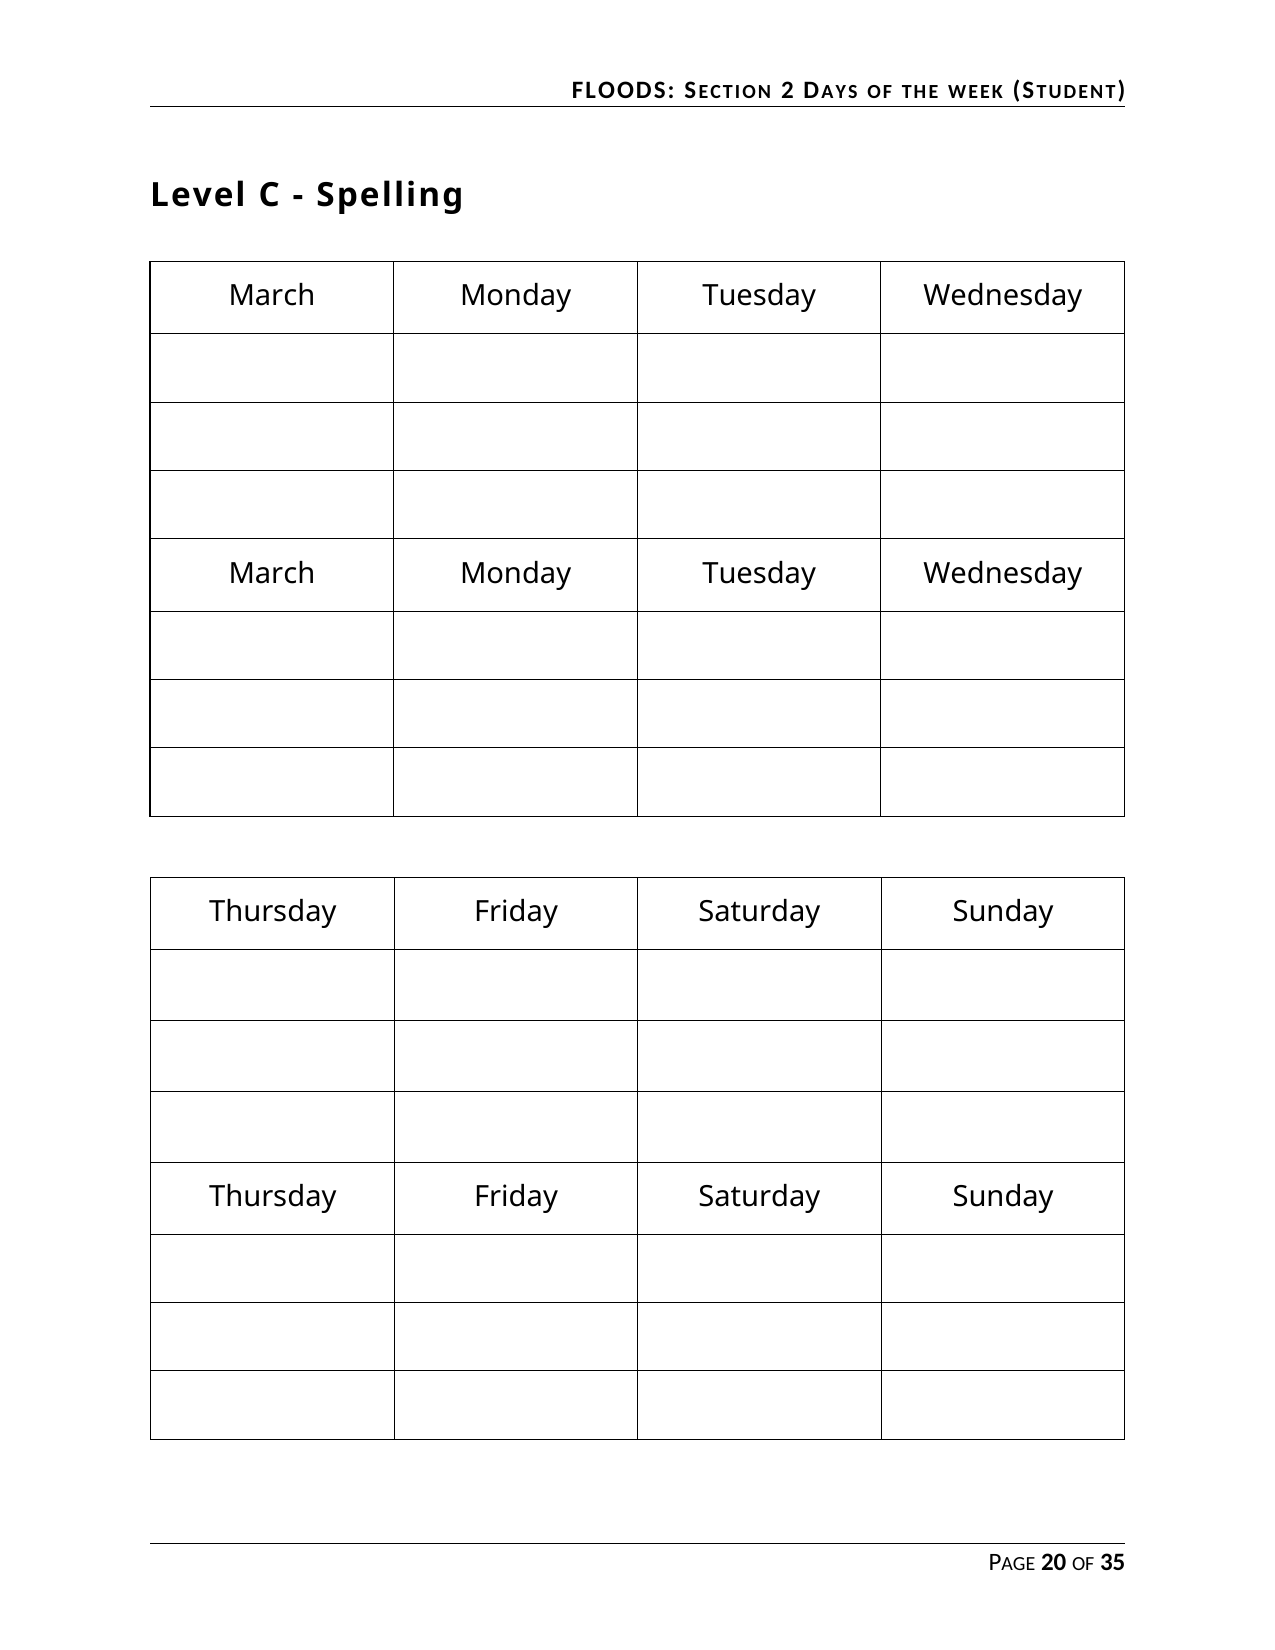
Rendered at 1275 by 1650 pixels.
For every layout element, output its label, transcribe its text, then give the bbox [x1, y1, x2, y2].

table_cell Thursday [151, 1163, 394, 1234]
table_cell [638, 1303, 881, 1370]
table_cell [881, 403, 1124, 470]
table_cell [151, 1371, 394, 1439]
table_cell Friday [395, 1163, 637, 1234]
table_cell Monday [394, 539, 637, 611]
table_cell [394, 334, 637, 402]
table_cell [882, 1371, 1124, 1439]
table_cell [151, 403, 393, 470]
table_cell [881, 748, 1124, 816]
table_cell [151, 748, 393, 816]
table_cell [395, 1092, 637, 1162]
table_cell [638, 471, 880, 538]
table_cell [395, 1235, 637, 1302]
table_cell [638, 612, 880, 679]
table_header March [151, 262, 393, 333]
table_cell [638, 1371, 881, 1439]
table_cell [151, 1303, 394, 1370]
table_cell [881, 612, 1124, 679]
table_cell [638, 334, 880, 402]
table_cell [395, 1371, 637, 1439]
subtitle Level C - Spelling [150, 171, 1125, 216]
table_cell [395, 1021, 637, 1091]
table_cell [394, 612, 637, 679]
table_cell [638, 680, 880, 747]
table_header Thursday [151, 878, 394, 949]
table_cell Saturday [638, 1163, 881, 1234]
table_cell [151, 1021, 394, 1091]
table_cell [882, 1021, 1124, 1091]
table_cell Tuesday [638, 539, 880, 611]
table_cell [394, 403, 637, 470]
table_cell [394, 471, 637, 538]
table_cell [151, 1235, 394, 1302]
table_header Sunday [882, 878, 1124, 949]
table_cell Sunday [882, 1163, 1124, 1234]
table_cell [882, 950, 1124, 1020]
table_cell [638, 403, 880, 470]
table_cell [881, 680, 1124, 747]
table_header Friday [395, 878, 637, 949]
table_cell [394, 680, 637, 747]
table_cell [395, 950, 637, 1020]
table_header Tuesday [638, 262, 880, 333]
table_cell [395, 1303, 637, 1370]
table_cell [638, 1235, 881, 1302]
table_cell [638, 1021, 881, 1091]
table_cell [638, 748, 880, 816]
table_cell [151, 612, 393, 679]
table_cell [882, 1235, 1124, 1302]
table_cell [638, 1092, 881, 1162]
table_header Monday [394, 262, 637, 333]
table_header Wednesday [881, 262, 1124, 333]
table_cell [881, 471, 1124, 538]
table_cell [151, 950, 394, 1020]
table_cell [151, 680, 393, 747]
table_cell [638, 950, 881, 1020]
table_cell [881, 334, 1124, 402]
table_cell [151, 471, 393, 538]
table_cell [882, 1092, 1124, 1162]
table_cell [882, 1303, 1124, 1370]
table_cell Wednesday [881, 539, 1124, 611]
table_header Saturday [638, 878, 881, 949]
table_cell [151, 1092, 394, 1162]
table_cell [394, 748, 637, 816]
table_cell March [151, 539, 393, 611]
table_cell [151, 334, 393, 402]
